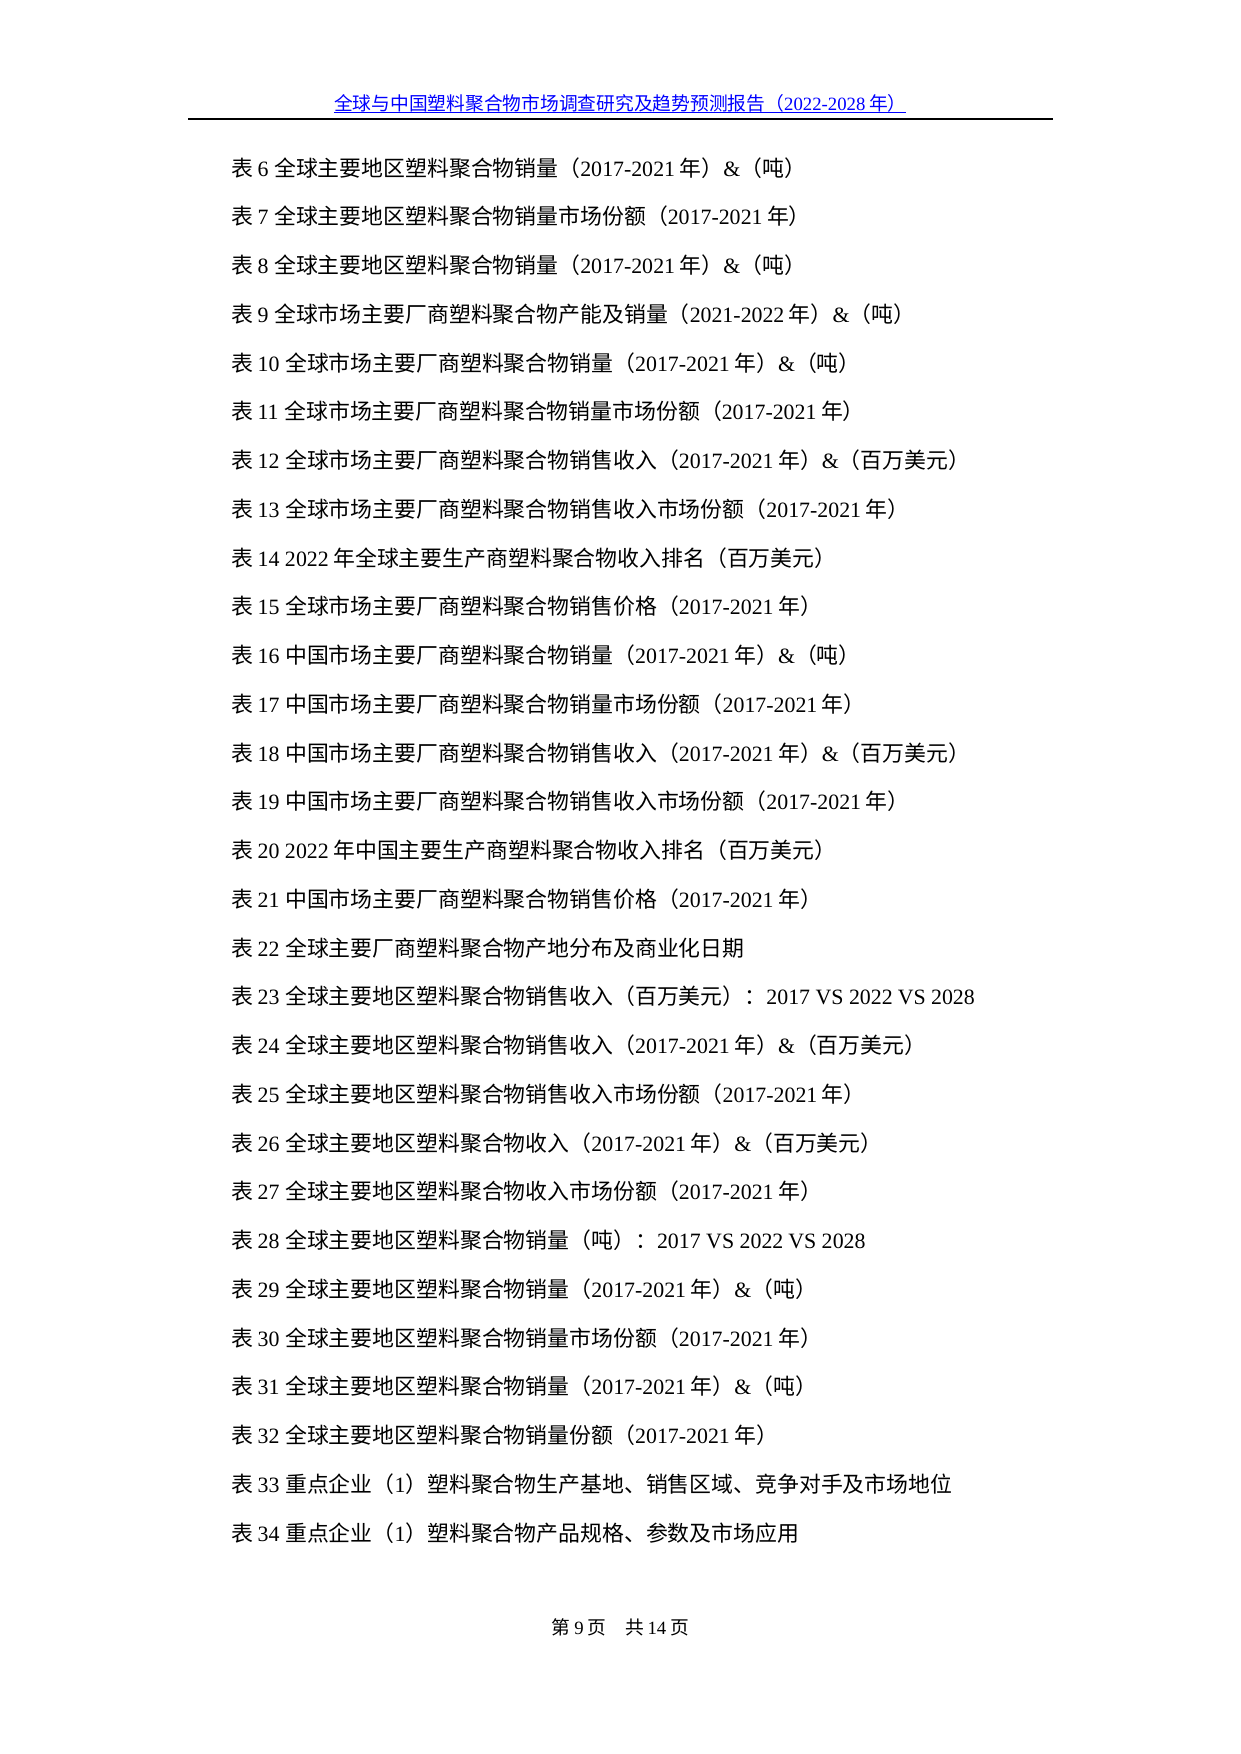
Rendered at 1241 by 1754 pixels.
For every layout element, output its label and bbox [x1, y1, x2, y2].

text [187, 150, 1053, 1548]
